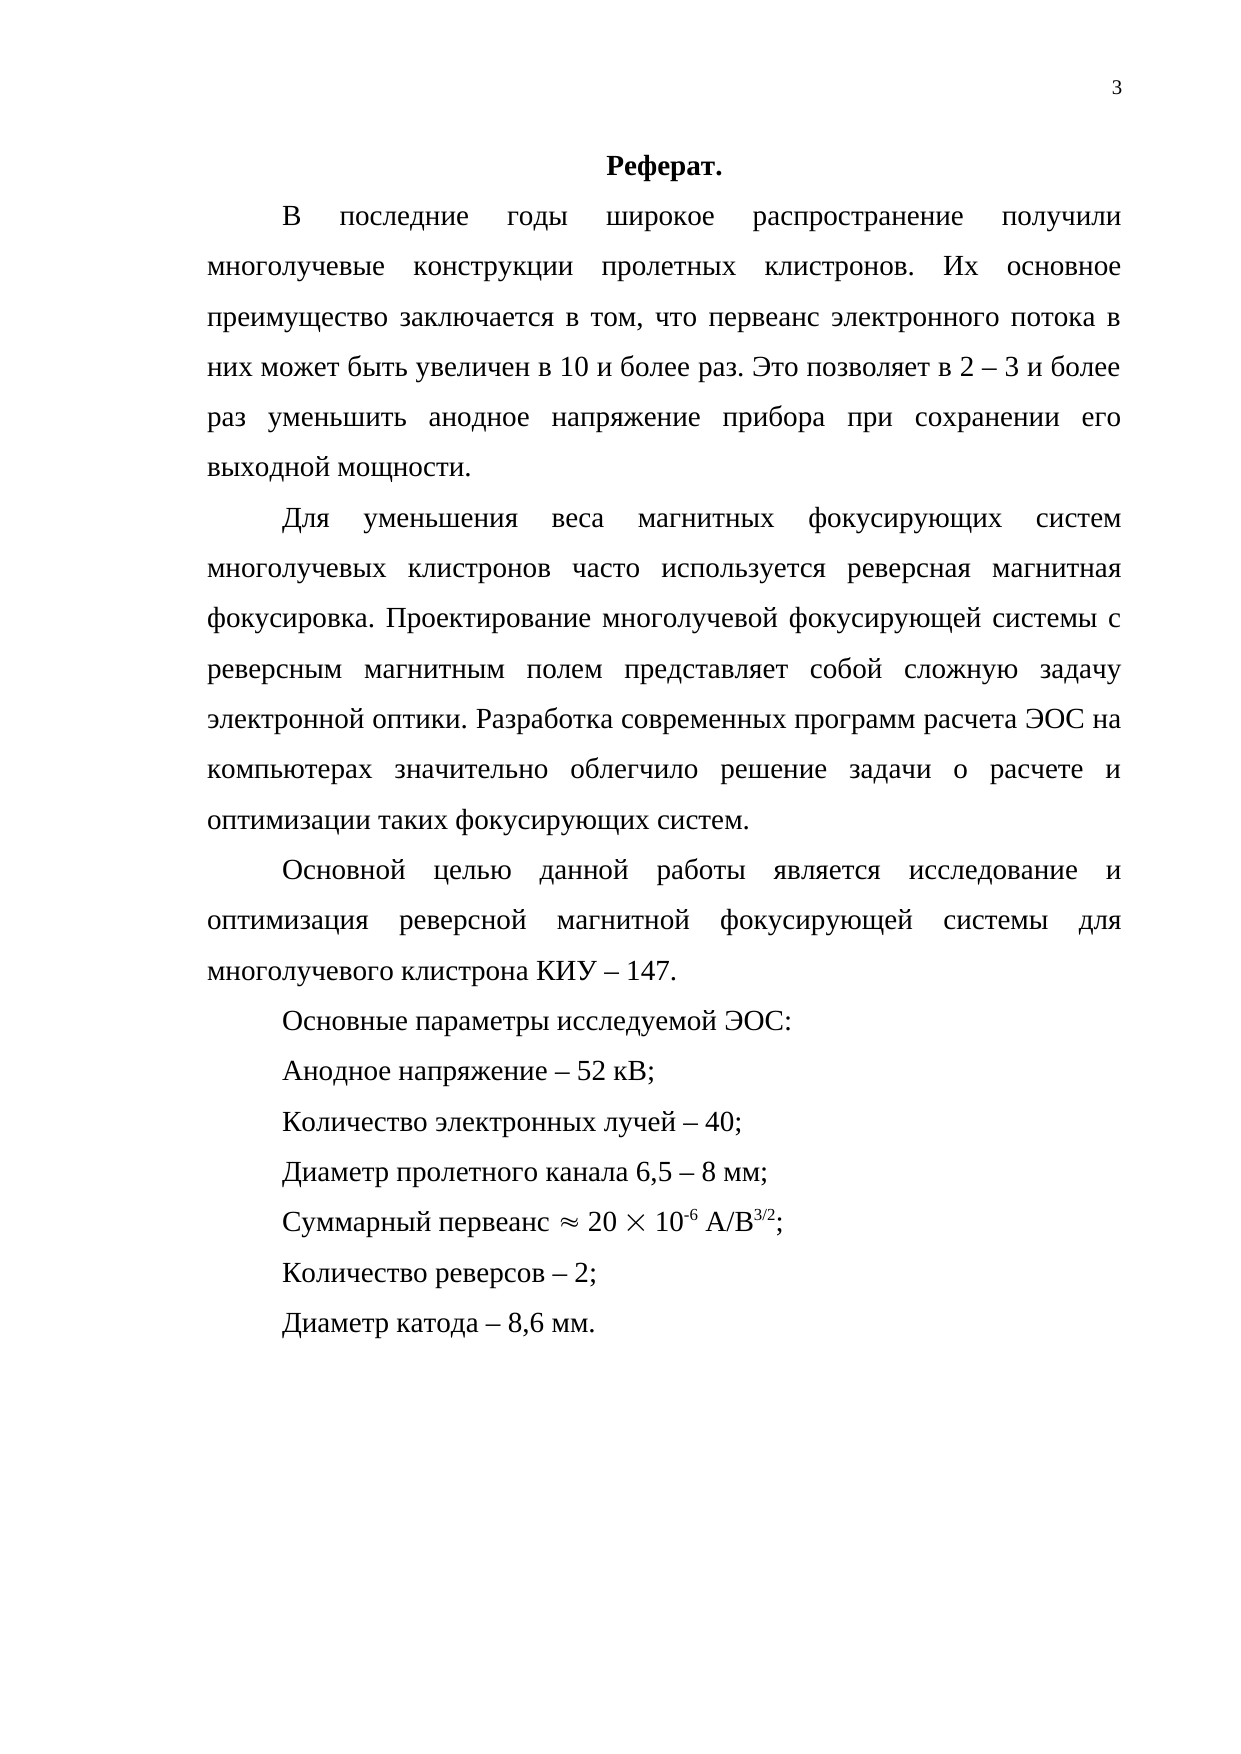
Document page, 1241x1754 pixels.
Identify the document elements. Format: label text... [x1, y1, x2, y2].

title Для уменьшения веса магнитных фокусирующих систем многолучевых клистронов часто используется реверсная магнитная фокусировка. Проектирование многолучевой фокусирующей системы с реверсным магнитным полем представляет собой сложную задачу электронной оптики. Разработка современных программ расчета ЭОС на компьютерах значительно облегчило решение задачи о расчете и оптимизации таких фокусирующих систем. [207, 500, 1122, 835]
title Диаметр пролетного канала 6,5 – 8 мм; [207, 1154, 1122, 1187]
text Реферат. [207, 148, 1122, 181]
title Суммарный первеанс 20 10-6 А/В3/2; [207, 1204, 1122, 1238]
title Количество реверсов – 2; [207, 1255, 1122, 1288]
title Количество электронных лучей – 40; [207, 1104, 1122, 1137]
title Диаметр катода – 8,6 мм. [207, 1305, 1122, 1338]
title Основные параметры исследуемой ЭОС: [207, 1003, 1122, 1037]
title В последние годы широкое распространение получили многолучевые конструкции пролетных клистронов. Их основное преимущество заключается в том, что первеанс электронного потока в них может быть увеличен в 10 и более раз. Это позволяет в 2 – 3 и более раз уменьшить анодное напряжение прибора при сохранении его выходной мощности. [207, 198, 1122, 483]
title Основной целью данной работы является исследование и оптимизация реверсной магнитной фокусирующей системы для многолучевого клистрона КИУ – 147. [207, 852, 1122, 986]
title Анодное напряжение – 52 кВ; [207, 1053, 1122, 1087]
